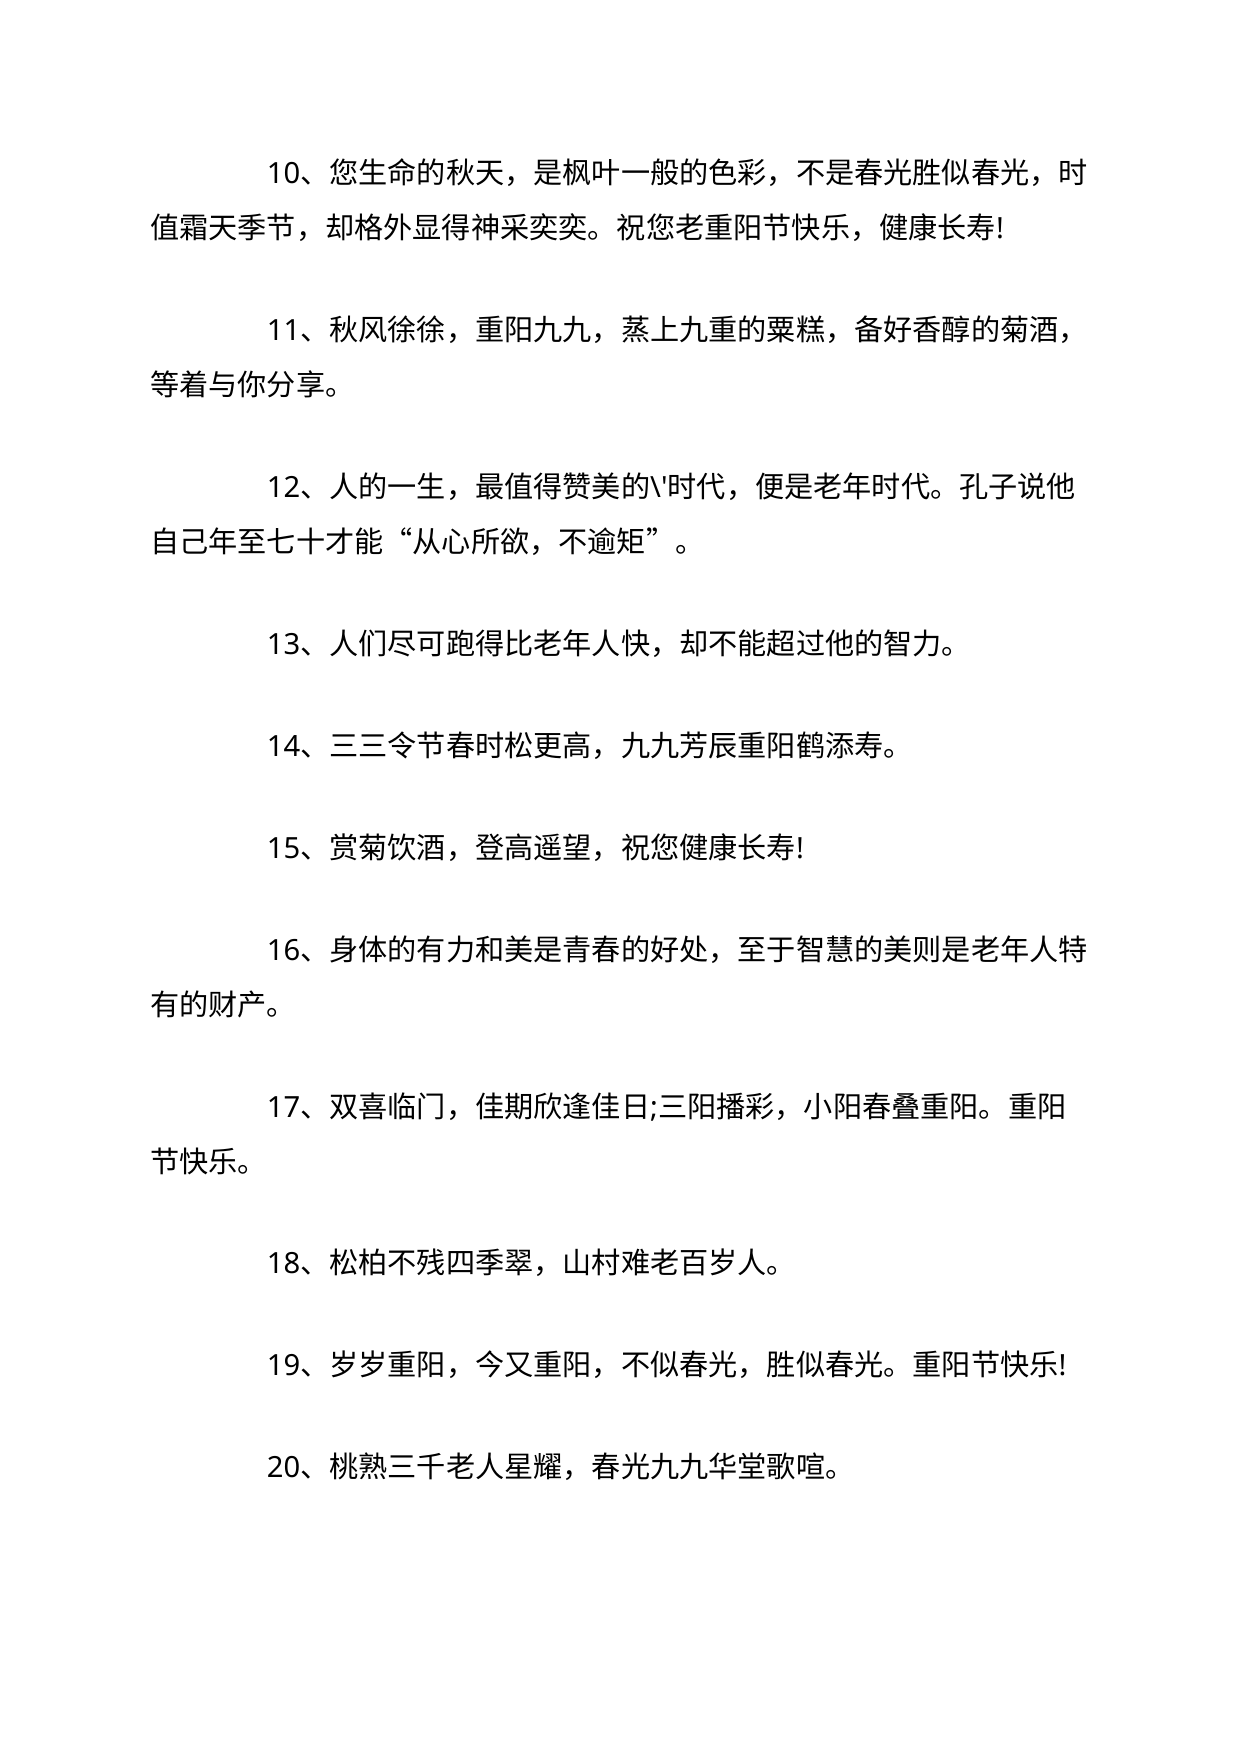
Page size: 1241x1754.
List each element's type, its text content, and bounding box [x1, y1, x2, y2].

text 19、岁岁重阳，今又重阳，不似春光，胜似春光。重阳节快乐! [150, 1342, 1090, 1384]
text 20、桃熟三千老人星耀，春光九九华堂歌喧。 [150, 1444, 1090, 1486]
text 15、赏菊饮酒，登高遥望，祝您健康长寿! [150, 824, 1090, 867]
text 16、身体的有力和美是青春的好处，至于智慧的美则是老年人特有的财产。 [150, 926, 1090, 1024]
text 11、秋风徐徐，重阳九九，蒸上九重的粟糕，备好香醇的菊酒，等着与你分享。 [150, 307, 1090, 404]
text 10、您生命的秋天，是枫叶一般的色彩，不是春光胜似春光，时值霜天季节，却格外显得神采奕奕。祝您老重阳节快乐，健康长寿! [150, 150, 1090, 247]
text 18、松柏不残四季翠，山村难老百岁人。 [150, 1240, 1090, 1282]
text 12、人的一生，最值得赞美的\'时代，便是老年时代。孔子说他自己年至七十才能“从心所欲，不逾矩”。 [150, 464, 1090, 561]
text 14、三三令节春时松更高，九九芳辰重阳鹤添寿。 [150, 722, 1090, 765]
text 13、人们尽可跑得比老年人快，却不能超过他的智力。 [150, 621, 1090, 663]
text 17、双喜临门，佳期欣逢佳日;三阳播彩，小阳春叠重阳。重阳节快乐。 [150, 1083, 1090, 1181]
